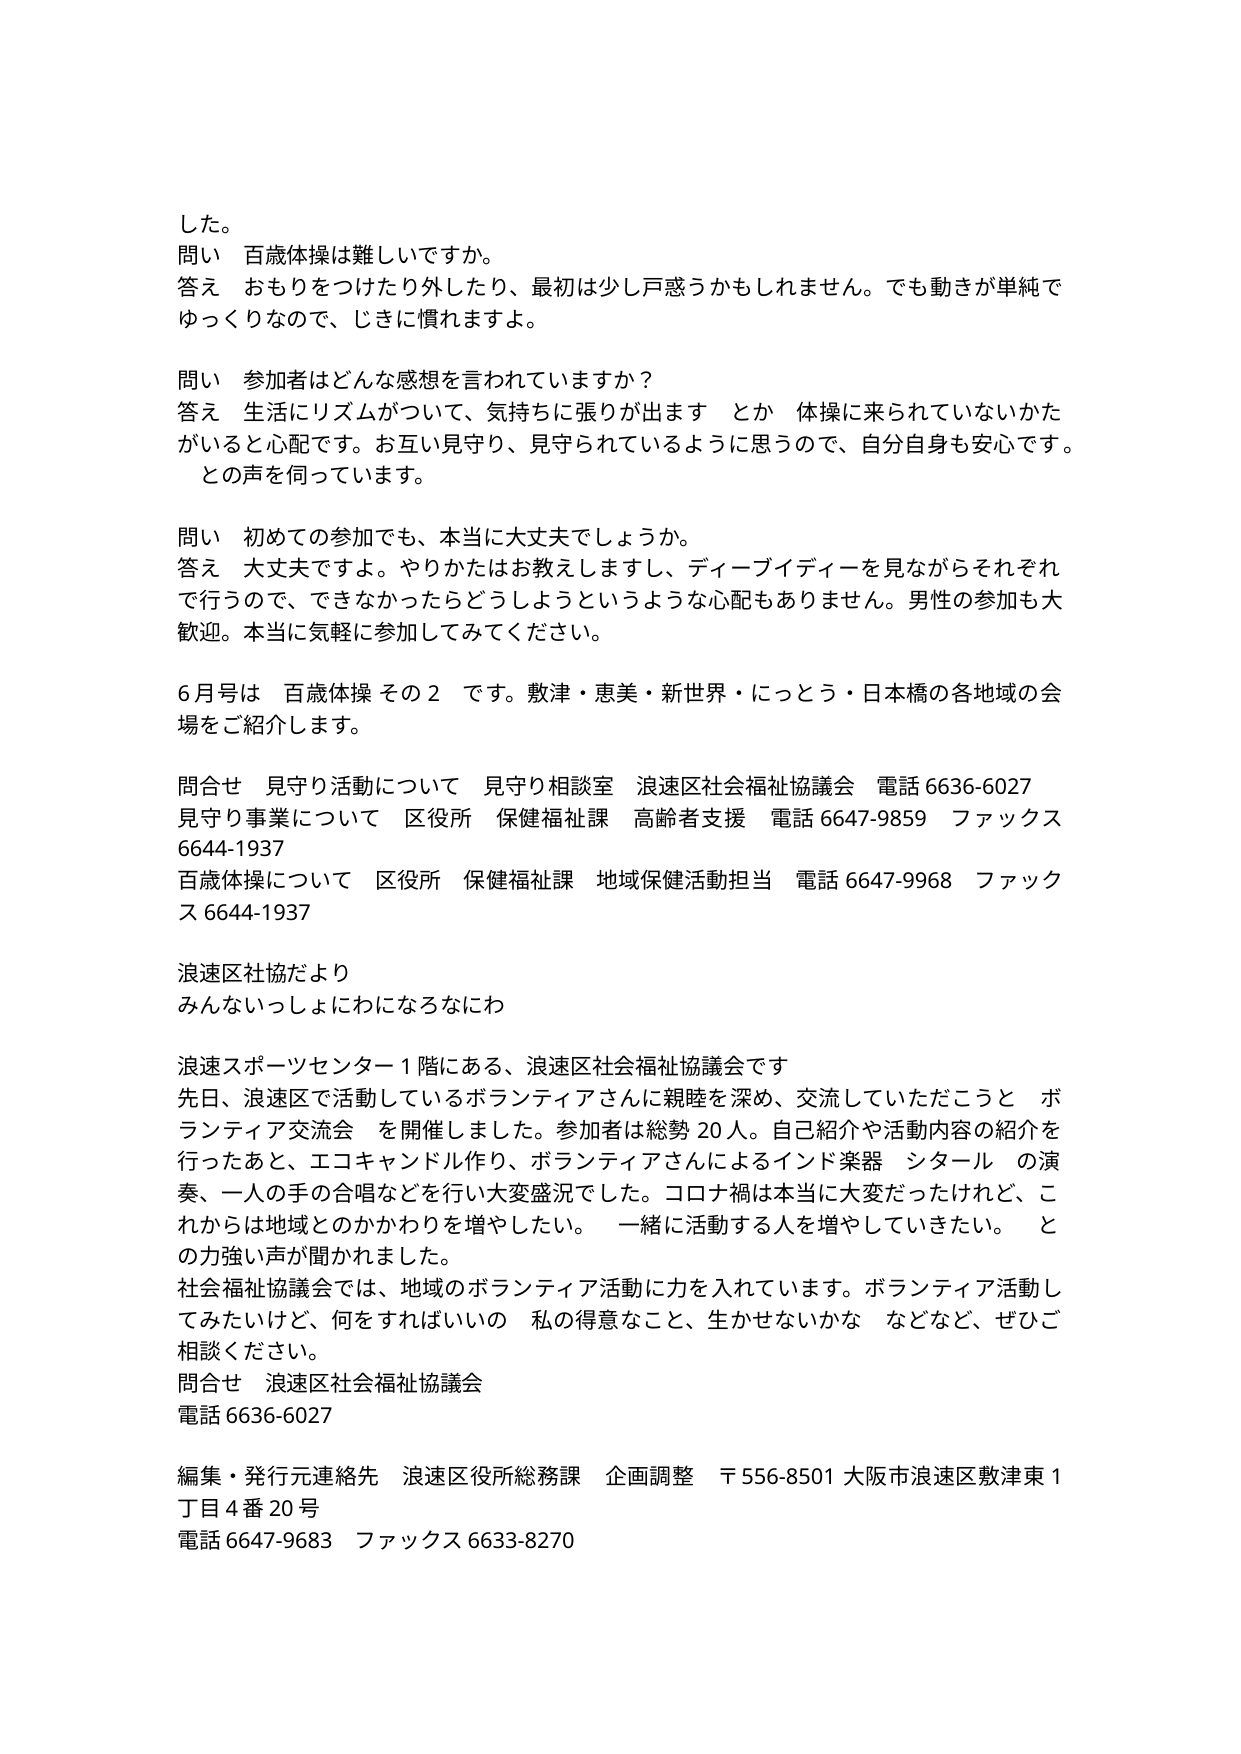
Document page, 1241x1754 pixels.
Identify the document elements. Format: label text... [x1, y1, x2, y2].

text 電話6636-6027 [177, 1398, 1063, 1429]
text みんないっしょにわになろなにわ [177, 988, 1063, 1019]
text 問い 初めての参加でも、本当に大丈夫でしょうか。 [177, 520, 1063, 551]
text 6月号は 百歳体操 その2 です。敷津・恵美・新世界・にっとう・日本橋の各地域の会場をご紹介します。 [177, 676, 1063, 739]
text 社会福祉協議会では、地域のボランティア活動に力を入れています。ボランティア活動してみたいけど、何をすればいいの 私の得意なこと、生かせないかな などなど、ぜひご相談ください。 [177, 1271, 1063, 1366]
text 問合せ 浪速区社会福祉協議会 [177, 1366, 1063, 1398]
text 問い 百歳体操は難しいですか。 [177, 238, 1063, 270]
text 問合せ 見守り活動について 見守り相談室 浪速区社会福祉協議会 電話6636-6027 [177, 769, 1063, 801]
text 電話6647-9683 ファックス6633-8270 [177, 1523, 1063, 1554]
text 浪速区社協だより [177, 956, 1063, 988]
text 問い 参加者はどんな感想を言われていますか？ [177, 363, 1063, 395]
text 答え 生活にリズムがついて、気持ちに張りが出ます とか 体操に来られていないかたがいると心配です。お互い見守り、見守られているように思うので、自分自身も安心です。 との声を伺っています。 [177, 395, 1063, 490]
text 答え 大丈夫ですよ。やりかたはお教えしますし、ディーブイディーを見ながらそれぞれで行うので、できなかったらどうしようというような心配もありません。男性の参加も大歓迎。本当に気軽に参加してみてください。 [177, 551, 1063, 646]
text 答え おもりをつけたり外したり、最初は少し戸惑うかもしれません。でも動きが単純でゆっくりなので、じきに慣れますよ。 [177, 270, 1063, 333]
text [177, 207, 1063, 238]
text 浪速スポーツセンター1階にある、浪速区社会福祉協議会です [177, 1049, 1063, 1081]
text 百歳体操について 区役所 保健福祉課 地域保健活動担当 電話6647-9968 ファックス6644-1937 [177, 863, 1063, 926]
text 編集・発行元連絡先 浪速区役所総務課 企画調整 〒556-8501 大阪市浪速区敷津東1丁目4番20号 [177, 1459, 1063, 1523]
text 先日、浪速区で活動しているボランティアさんに親睦を深め、交流していただこうと ボランティア交流会 を開催しました。参加者は総勢20人。自己紹介や活動内容の紹介を行ったあと、エコキャンドル作り、ボランティアさんによるインド楽器 シタール の演奏、一人の手の合唱などを行い大変盛況でした。コロナ禍は本当に大変だったけれど、これからは地域とのかかわりを増やしたい。 一緒に活動する人を増やしていきたい。 との力強い声が聞かれました。 [177, 1081, 1063, 1271]
text 見守り事業について 区役所 保健福祉課 高齢者支援 電話6647-9859 ファックス6644-1937 [177, 801, 1063, 863]
